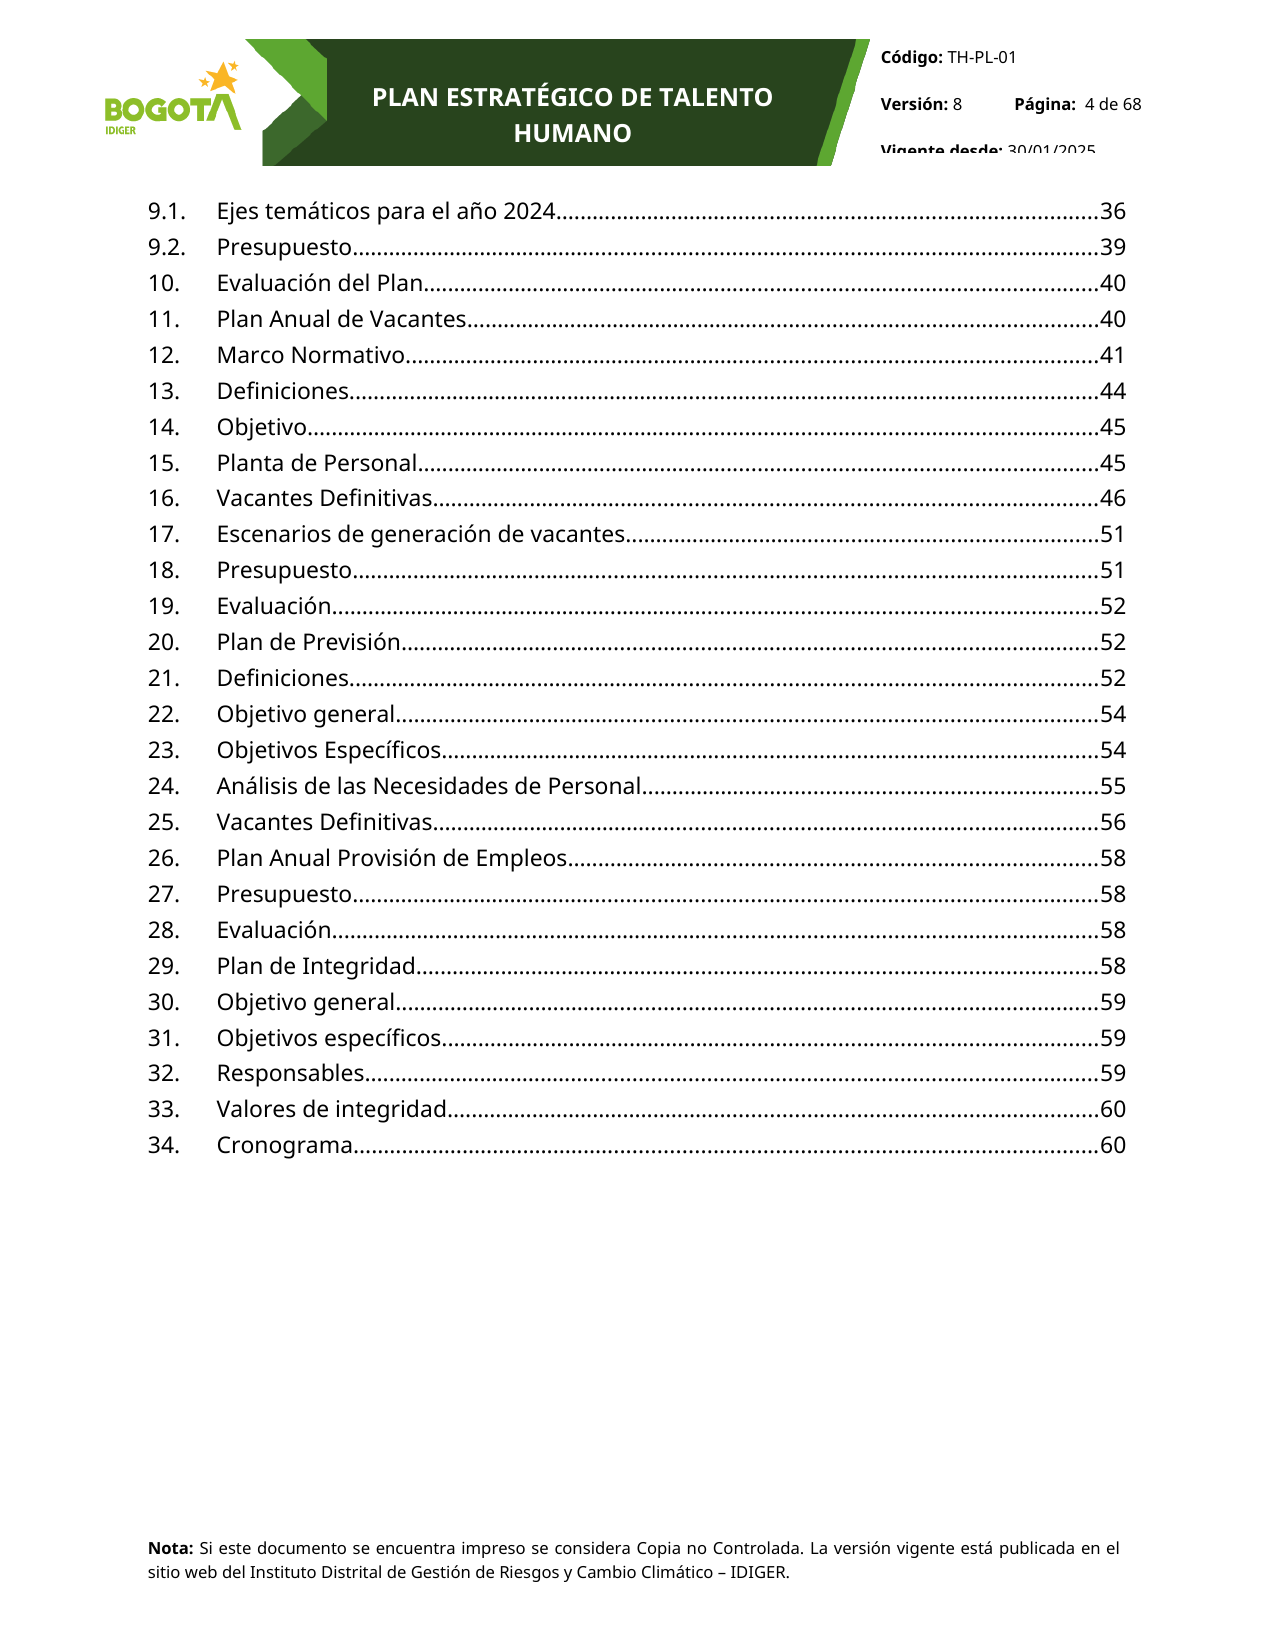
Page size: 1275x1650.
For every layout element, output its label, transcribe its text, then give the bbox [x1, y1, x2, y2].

text 16. Vacantes Definitivas 46 [148, 482, 1127, 514]
text 9.2. Presupuesto 39 [148, 231, 1127, 262]
text 29. Plan de Integridad 58 [148, 949, 1127, 981]
text 13. Definiciones 44 [148, 374, 1127, 406]
text 9.1. Ejes temáticos para el año 2024 36 [148, 195, 1127, 226]
text 22. Objetivo general 54 [148, 698, 1127, 729]
text 17. Escenarios de generación de vacantes 51 [148, 518, 1127, 549]
text 27. Presupuesto 58 [148, 878, 1127, 909]
text 15. Planta de Personal 45 [148, 446, 1127, 478]
text 30. Objetivo general 59 [148, 986, 1127, 1017]
text 12. Marco Normativo 41 [148, 339, 1127, 370]
text 32. Responsables 59 [148, 1057, 1127, 1089]
text 31. Objetivos específicos 59 [148, 1021, 1127, 1053]
text 19. Evaluación 52 [148, 590, 1127, 621]
text 23. Objetivos Específicos 54 [148, 734, 1127, 765]
text 34. Cronograma 60 [148, 1129, 1127, 1161]
text 20. Plan de Previsión 52 [148, 626, 1127, 657]
text 14. Objetivo 45 [148, 411, 1127, 442]
text 25. Vacantes Definitivas 56 [148, 806, 1127, 837]
text 24. Análisis de las Necesidades de Personal 55 [148, 770, 1127, 801]
text 21. Definiciones 52 [148, 662, 1127, 693]
text 11. Plan Anual de Vacantes 40 [148, 303, 1127, 334]
text 10. Evaluación del Plan 40 [148, 267, 1127, 298]
picture [85, 39, 1137, 166]
text 33. Valores de integridad 60 [148, 1093, 1127, 1124]
text 26. Plan Anual Provisión de Empleos 58 [148, 842, 1127, 873]
text 18. Presupuesto 51 [148, 554, 1127, 586]
text 28. Evaluación 58 [148, 914, 1127, 945]
